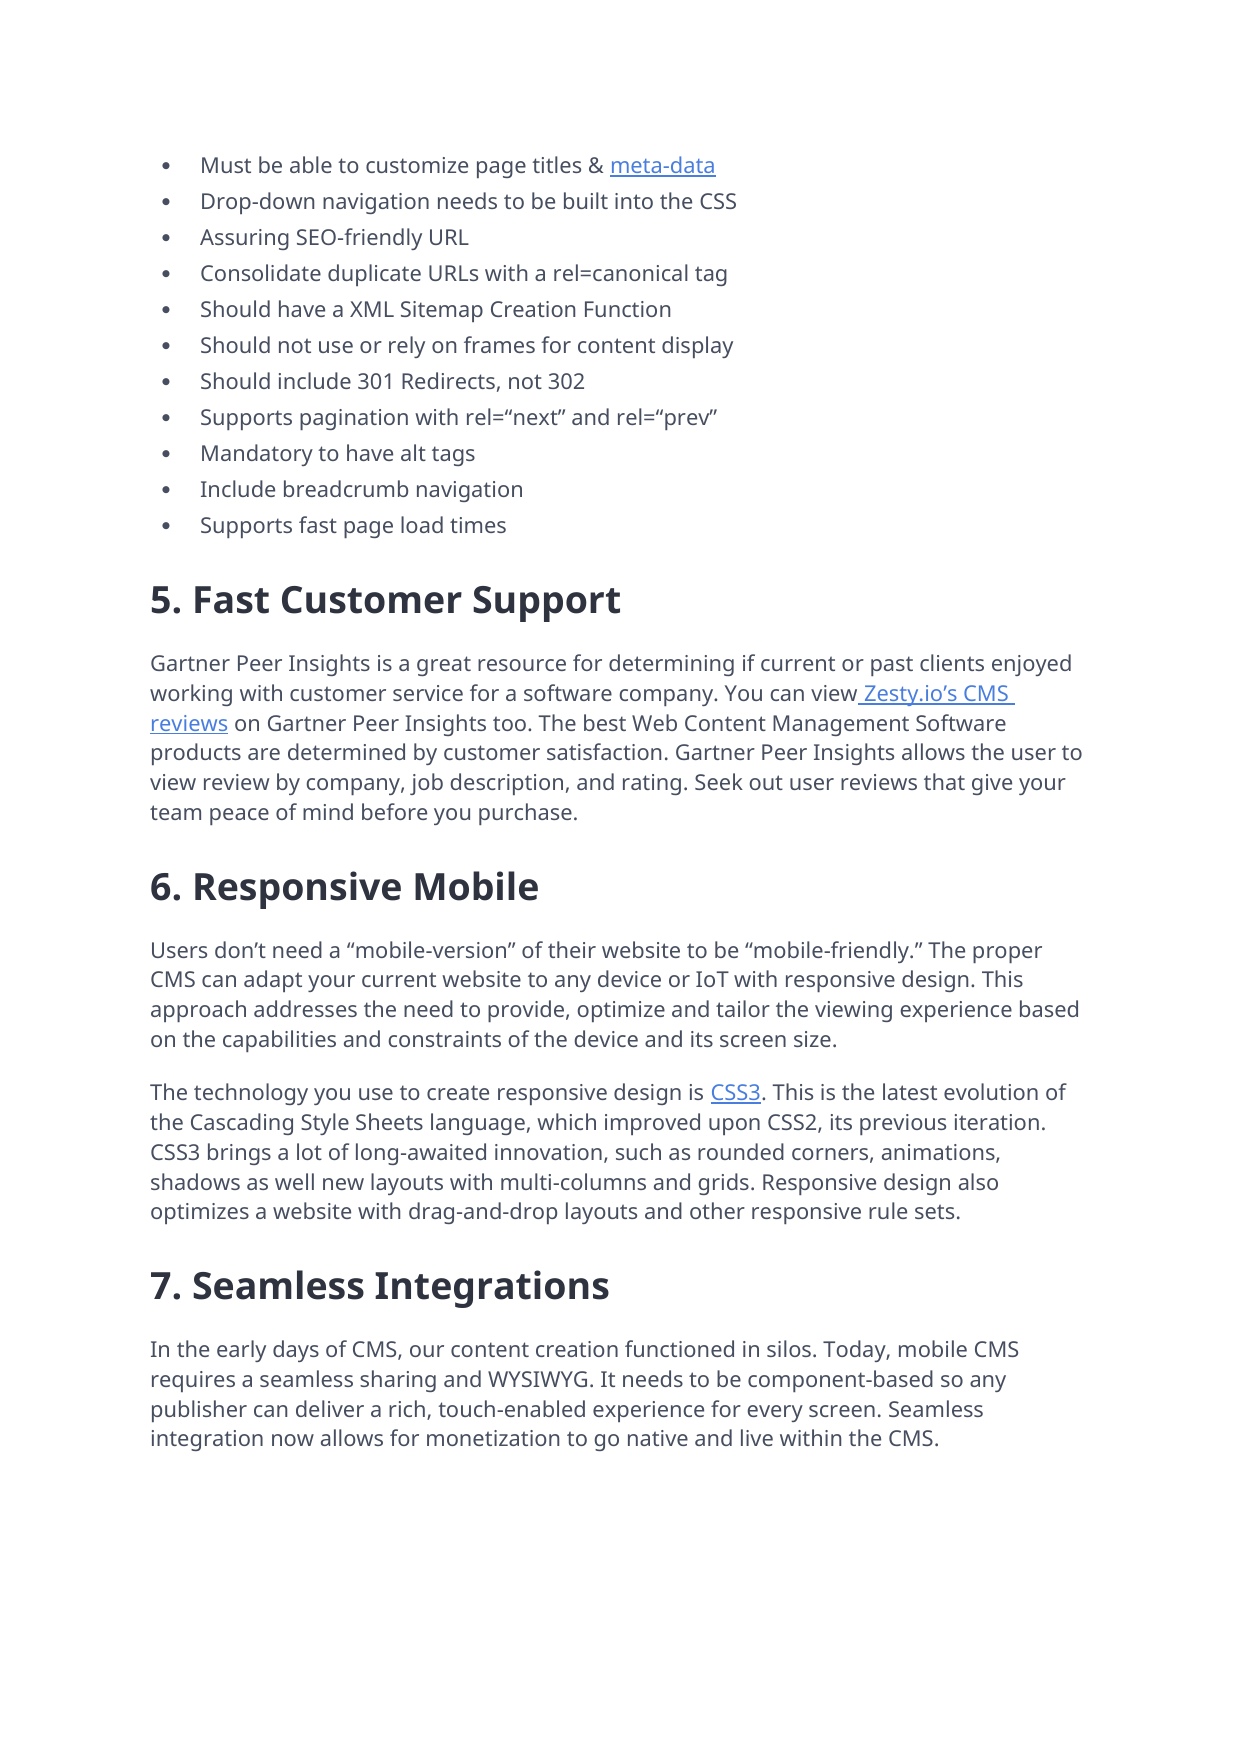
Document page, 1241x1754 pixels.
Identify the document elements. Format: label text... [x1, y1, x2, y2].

list Supports fast page load times [162, 510, 1090, 540]
list Should not use or rely on frames for content display [162, 330, 1090, 360]
list Drop-down navigation needs to be built into the CSS [162, 186, 1090, 216]
subtitle 5. Fast Customer Support [150, 573, 1090, 624]
list Must be able to customize page titles & meta-data [162, 150, 1090, 180]
subtitle 7. Seamless Integrations [150, 1259, 1090, 1311]
list Include breadcrumb navigation [162, 474, 1090, 504]
text In the early days of CMS, our content creation functioned in silos. Today, mobile CMS requires a seamless sharing and WYSIWYG. It needs to be component-based so any publisher can deliver a rich, touch-enabled experience for every screen. Seamless integration now allows for monetization to go native and live within the CMS. [150, 1334, 1090, 1453]
list Should include 301 Redirects, not 302 [162, 366, 1090, 396]
text Gartner Peer Insights is a great resource for determining if current or past clients enjoyed working with customer service for a software company. You can view Zesty.io’s CMS reviews on Gartner Peer Insights too. The best Web Content Management Software products are determined by customer satisfaction. Gartner Peer Insights allows the user to view review by company, job description, and rating. Seek out user reviews that give your team peace of mind before you purchase. [150, 648, 1090, 827]
list Supports pagination with rel=“next” and rel=“prev” [162, 402, 1090, 432]
list Should have a XML Sitemap Creation Function [162, 294, 1090, 324]
text Users don’t need a “mobile-version” of their website to be “mobile-friendly.” The proper CMS can adapt your current website to any device or IoT with responsive design. This approach addresses the need to provide, optimize and tailor the viewing experience based on the capabilities and constraints of the device and its screen size. [150, 934, 1090, 1054]
list Assuring SEO-friendly URL [162, 222, 1090, 252]
text The technology you use to create responsive design is CSS3. This is the latest evolution of the Cascading Style Sheets language, which improved upon CSS2, its previous iteration. CSS3 brings a lot of long-awaited innovation, such as rounded corners, animations, shadows as well new layouts with multi-columns and grids. Responsive design also optimizes a website with drag-and-drop layouts and other responsive rule sets. [150, 1077, 1090, 1226]
list Consolidate duplicate URLs with a rel=canonical tag [162, 258, 1090, 288]
subtitle 6. Responsive Mobile [150, 860, 1090, 911]
list Mandatory to have alt tags [162, 438, 1090, 468]
